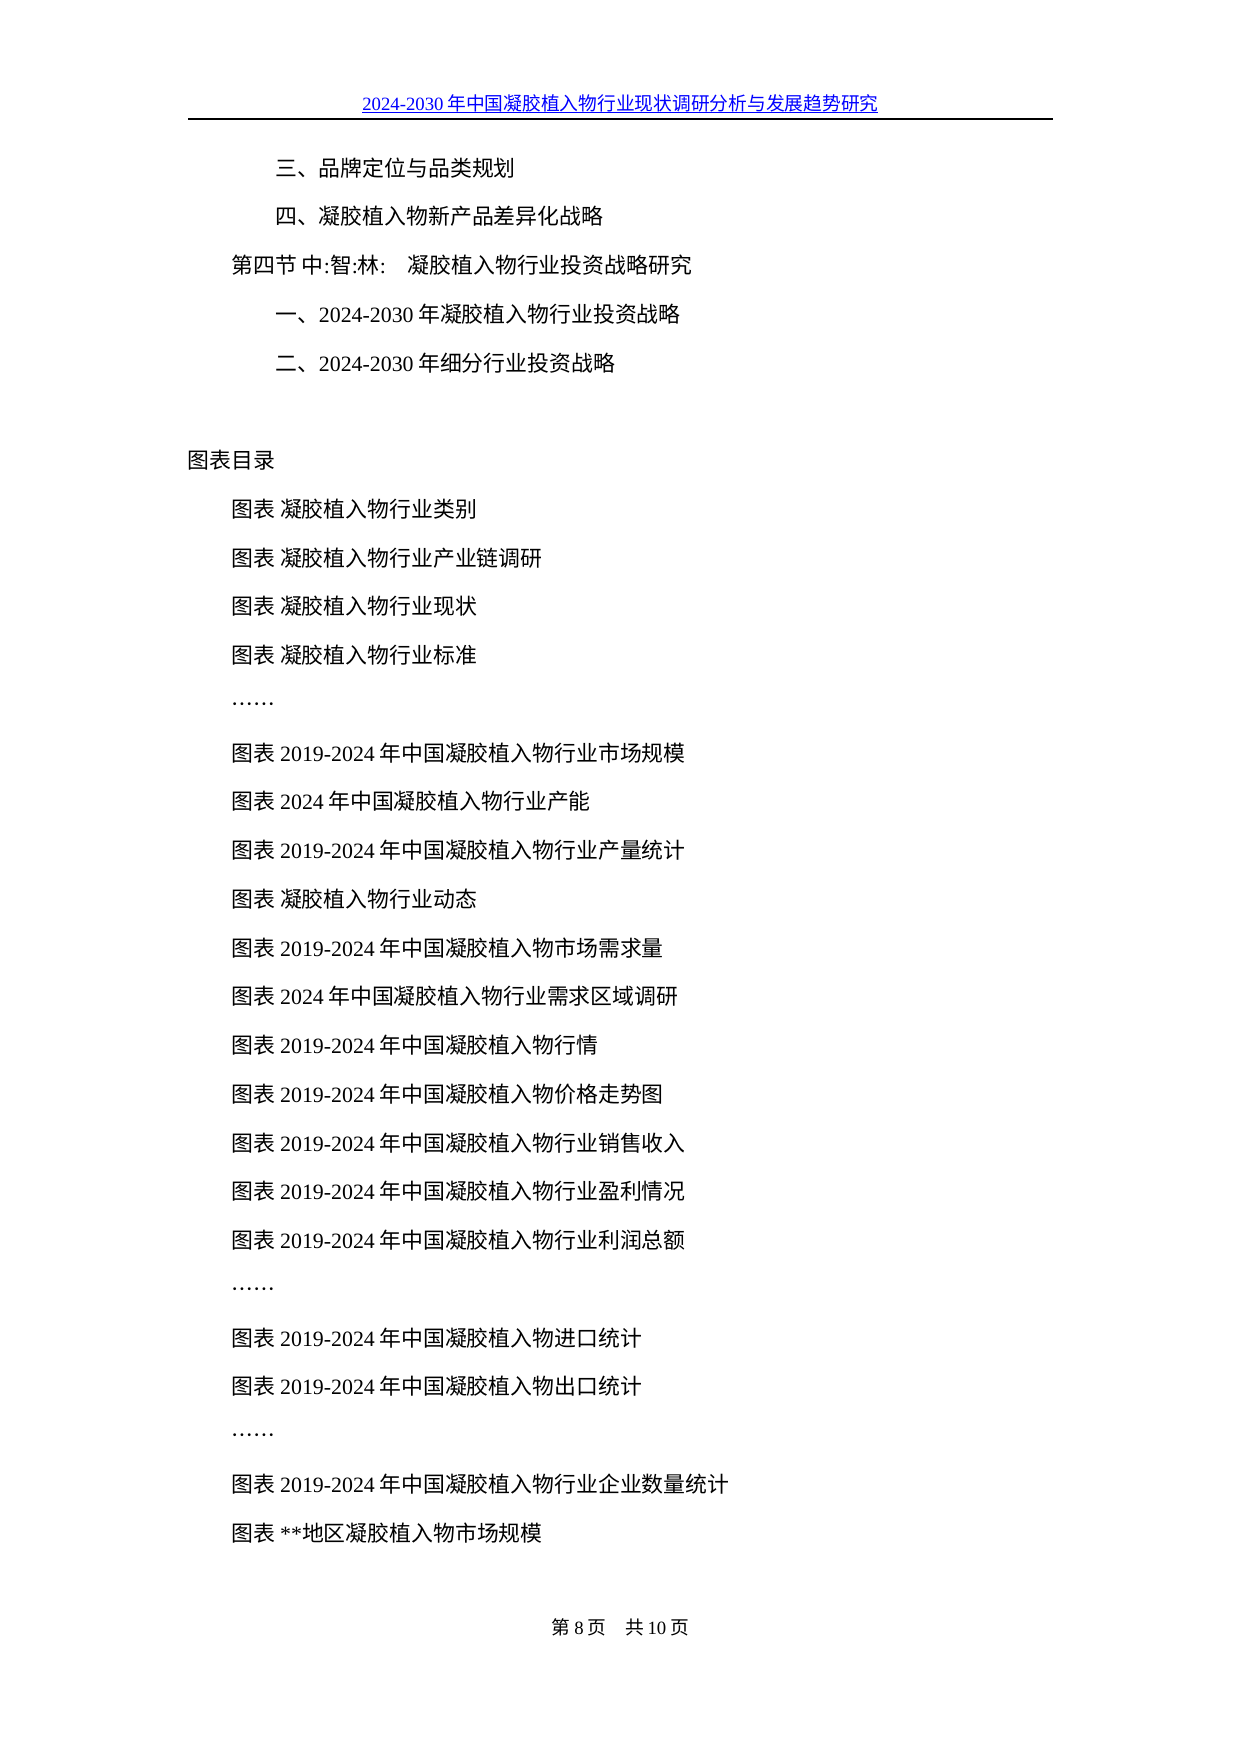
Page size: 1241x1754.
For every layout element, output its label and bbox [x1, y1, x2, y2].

text [187, 150, 1053, 1548]
